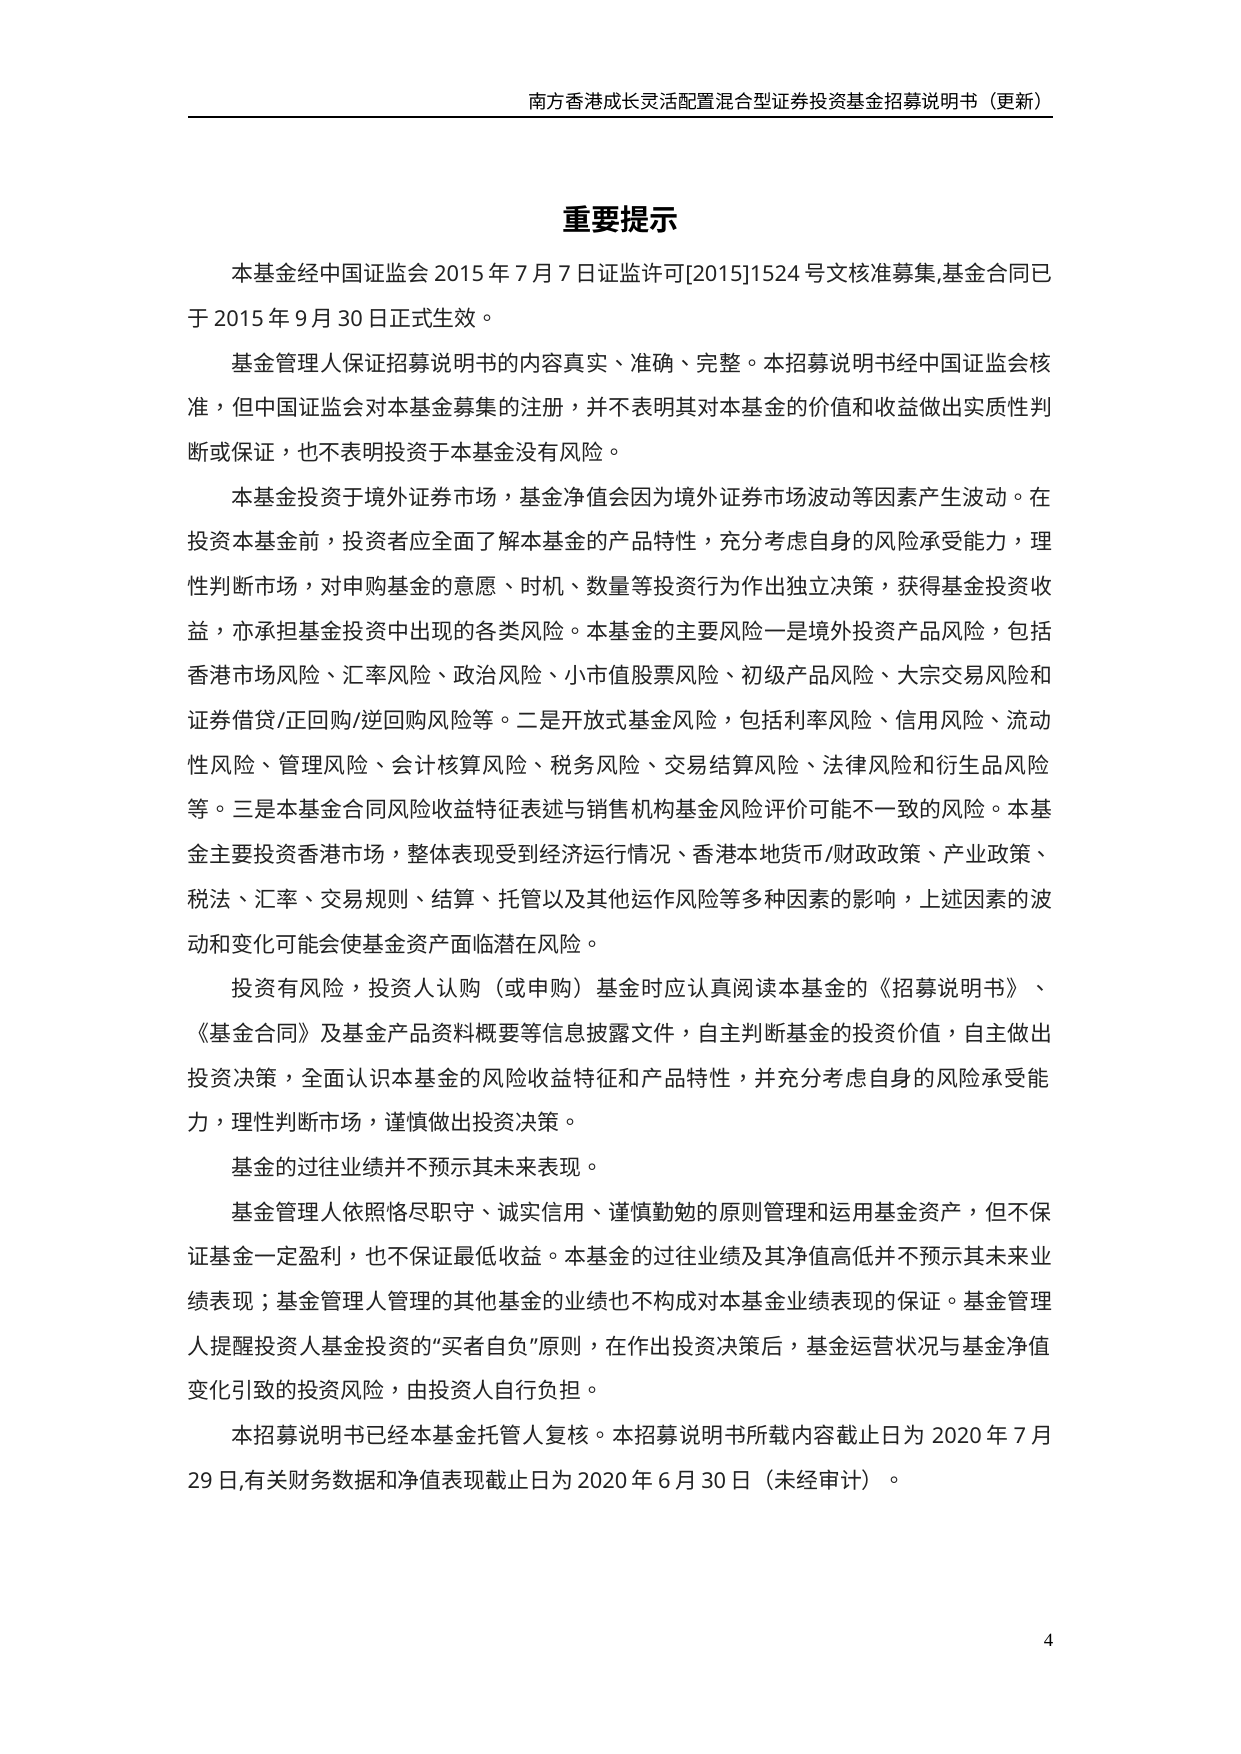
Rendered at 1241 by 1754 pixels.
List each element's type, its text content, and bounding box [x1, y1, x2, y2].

text 投资有风险，投资人认购（或申购）基金时应认真阅读本基金的《招募说明书》、《基金合同》及基金产品资料概要等信息披露文件，自主判断基金的投资价值，自主做出投资决策，全面认识本基金的风险收益特征和产品特性，并充分考虑自身的风险承受能力，理性判断市场，谨慎做出投资决策。 [187, 973, 1053, 1137]
text 本基金经中国证监会2015年7月7日证监许可[2015]1524号文核准募集,基金合同已于2015年9月30日正式生效。 [187, 258, 1053, 333]
text 本招募说明书已经本基金托管人复核。本招募说明书所载内容截止日为2020年7月29日,有关财务数据和净值表现截止日为2020年6月30日（未经审计）。 [187, 1420, 1053, 1494]
text 基金的过往业绩并不预示其未来表现。 [187, 1152, 1053, 1182]
text 基金管理人保证招募说明书的内容真实、准确、完整。本招募说明书经中国证监会核准，但中国证监会对本基金募集的注册，并不表明其对本基金的价值和收益做出实质性判断或保证，也不表明投资于本基金没有风险。 [187, 348, 1053, 467]
text 本基金投资于境外证券市场，基金净值会因为境外证券市场波动等因素产生波动。在投资本基金前，投资者应全面了解本基金的产品特性，充分考虑自身的风险承受能力，理性判断市场，对申购基金的意愿、时机、数量等投资行为作出独立决策，获得基金投资收益，亦承担基金投资中出现的各类风险。本基金的主要风险一是境外投资产品风险，包括香港市场风险、汇率风险、政治风险、小市值股票风险、初级产品风险、大宗交易风险和证券借贷/正回购/逆回购风险等。二是开放式基金风险，包括利率风险、信用风险、流动性风险、管理风险、会计核算风险、税务风险、交易结算风险、法律风险和衍生品风险等。三是本基金合同风险收益特征表述与销售机构基金风险评价可能不一致的风险。本基金主要投资香港市场，整体表现受到经济运行情况、香港本地货币/财政政策、产业政策、税法、汇率、交易规则、结算、托管以及其他运作风险等多种因素的影响，上述因素的波动和变化可能会使基金资产面临潜在风险。 [187, 482, 1053, 958]
text 基金管理人依照恪尽职守、诚实信用、谨慎勤勉的原则管理和运用基金资产，但不保证基金一定盈利，也不保证最低收益。本基金的过往业绩及其净值高低并不预示其未来业绩表现；基金管理人管理的其他基金的业绩也不构成对本基金业绩表现的保证。基金管理人提醒投资人基金投资的“买者自负”原则，在作出投资决策后，基金运营状况与基金净值变化引致的投资风险，由投资人自行负担。 [187, 1197, 1053, 1405]
text 重要提示 [187, 187, 1053, 252]
